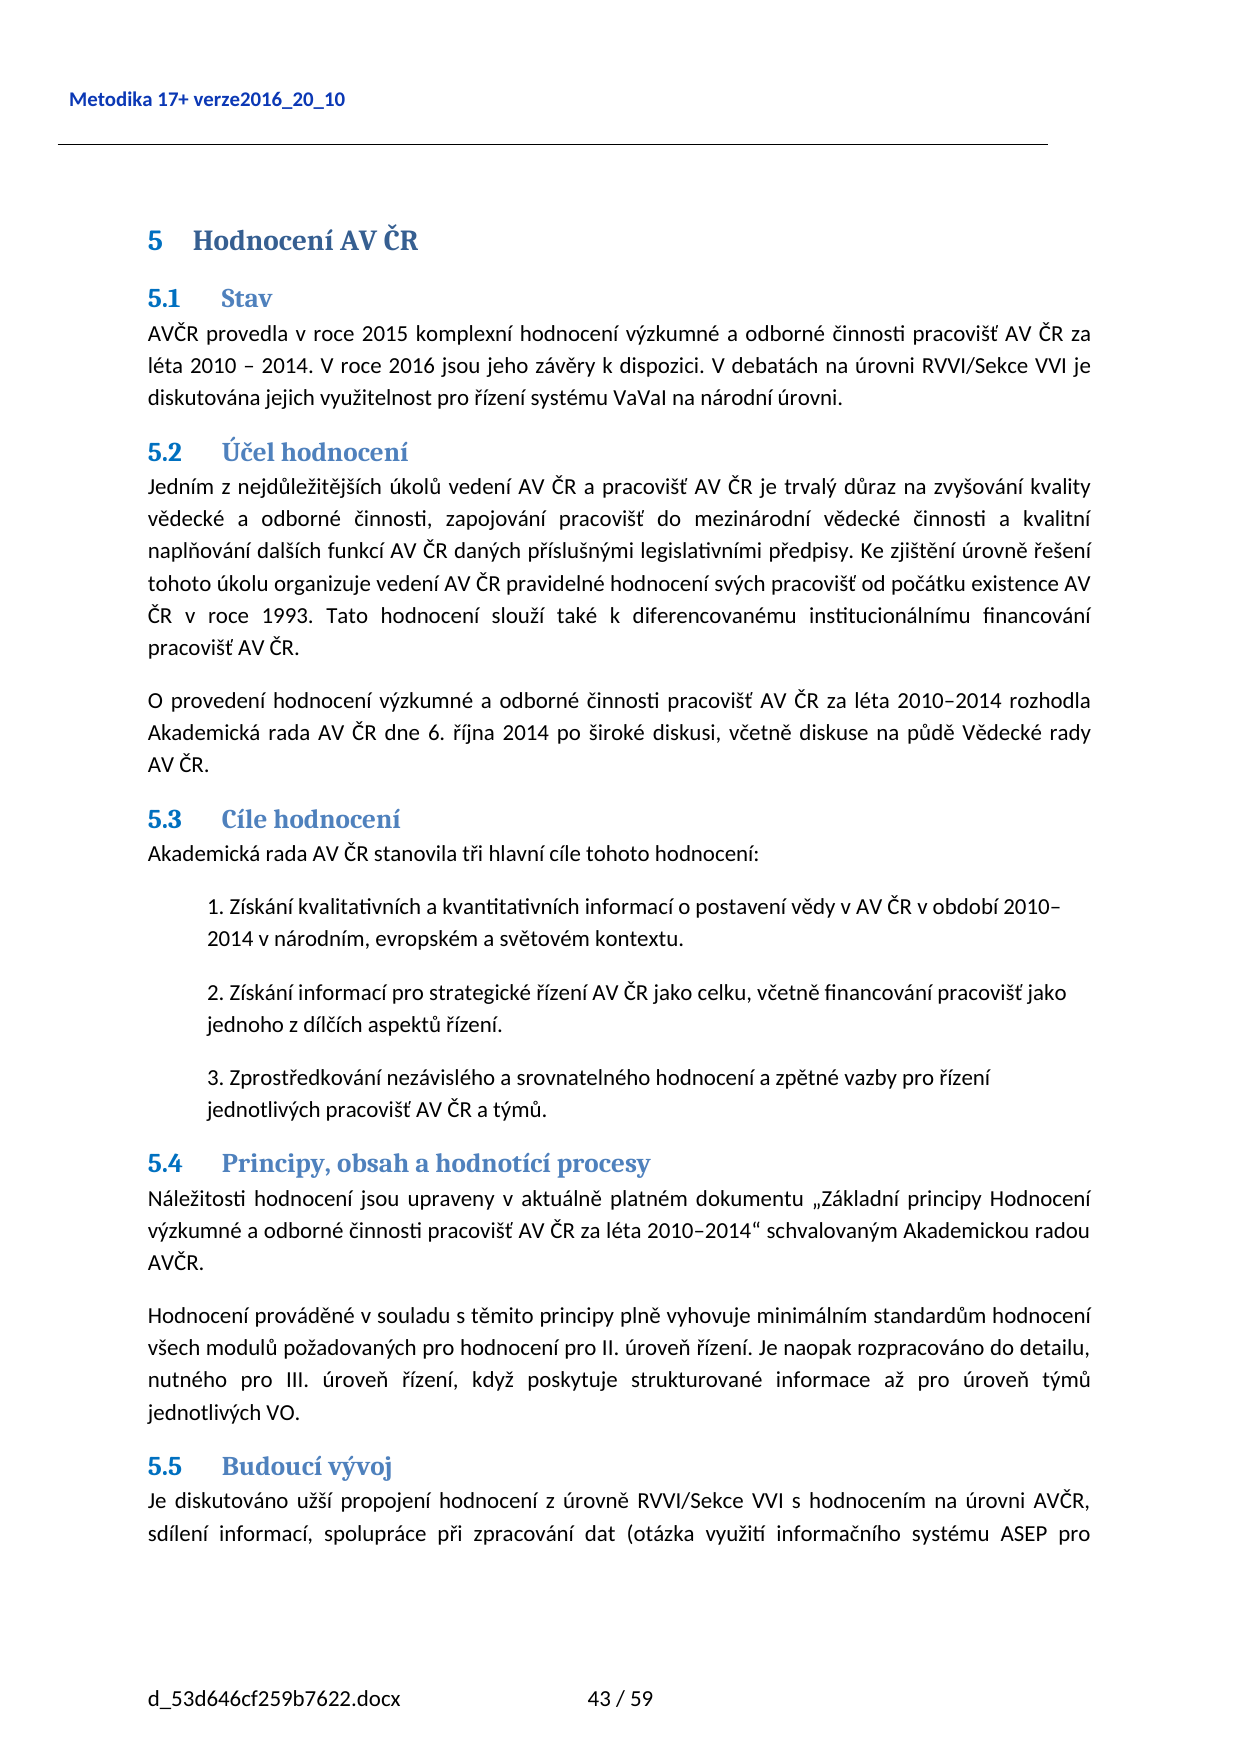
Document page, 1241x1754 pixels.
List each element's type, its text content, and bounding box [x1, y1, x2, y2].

subtitle Účel hodnocení [148, 437, 1092, 468]
text 1. Získání kvalitativních a kvantitativních informací o postavení vědy v AV ČR v období 2010–2014 v národním, evropském a světovém kontextu. [207, 892, 1092, 953]
subtitle Hodnocení AV ČR [148, 224, 1092, 258]
text O provedení hodnocení výzkumné a odborné činnosti pracovišť AV ČR za léta 2010–2014 rozhodla Akademická rada AV ČR dne 6. října 2014 po široké diskusi, včetně diskuse na půdě Vědecké rady AV ČR. [148, 686, 1092, 779]
subtitle Principy, obsah a hodnotící procesy [148, 1148, 1092, 1179]
text Akademická rada AV ČR stanovila tři hlavní cíle tohoto hodnocení: [148, 839, 1092, 867]
text Náležitosti hodnocení jsou upraveny v aktuálně platném dokumentu „Základní principy Hodnocení výzkumné a odborné činnosti pracovišť AV ČR za léta 2010–2014“ schvalovaným Akademickou radou AVČR. [148, 1184, 1092, 1276]
subtitle Stav [148, 283, 1092, 314]
text Hodnocení prováděné v souladu s těmito principy plně vyhovuje minimálním standardům hodnocení všech modulů požadovaných pro hodnocení pro II. úroveň řízení. Je naopak rozpracováno do detailu, nutného pro III. úroveň řízení, když poskytuje strukturované informace až pro úroveň týmů jednotlivých VO. [148, 1301, 1092, 1426]
text AVČR provedla v roce 2015 komplexní hodnocení výzkumné a odborné činnosti pracovišť AV ČR za léta 2010 – 2014. V roce 2016 jsou jeho závěry k dispozici. V debatách na úrovni RVVI/Sekce VVI je diskutována jejich využitelnost pro řízení systému VaVaI na národní úrovni. [148, 319, 1092, 412]
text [148, 1486, 1092, 1547]
text 3. Zprostředkování nezávislého a srovnatelného hodnocení a zpětné vazby pro řízení jednotlivých pracovišť AV ČR a týmů. [207, 1063, 1092, 1123]
subtitle Budoucí vývoj [148, 1451, 1092, 1482]
text Jedním z nejdůležitějších úkolů vedení AV ČR a pracovišť AV ČR je trvalý důraz na zvyšování kvality vědecké a odborné činnosti, zapojování pracovišť do mezinárodní vědecké činnosti a kvalitní naplňování dalších funkcí AV ČR daných příslušnými legislativními předpisy. Ke zjištění úrovně řešení tohoto úkolu organizuje vedení AV ČR pravidelné hodnocení svých pracovišť od počátku existence AV ČR v roce 1993. Tato hodnocení slouží také k diferencovanému institucionálnímu financování pracovišť AV ČR. [148, 472, 1092, 661]
subtitle Cíle hodnocení [148, 804, 1092, 835]
text 2. Získání informací pro strategické řízení AV ČR jako celku, včetně financování pracovišť jako jednoho z dílčích aspektů řízení. [207, 978, 1092, 1038]
